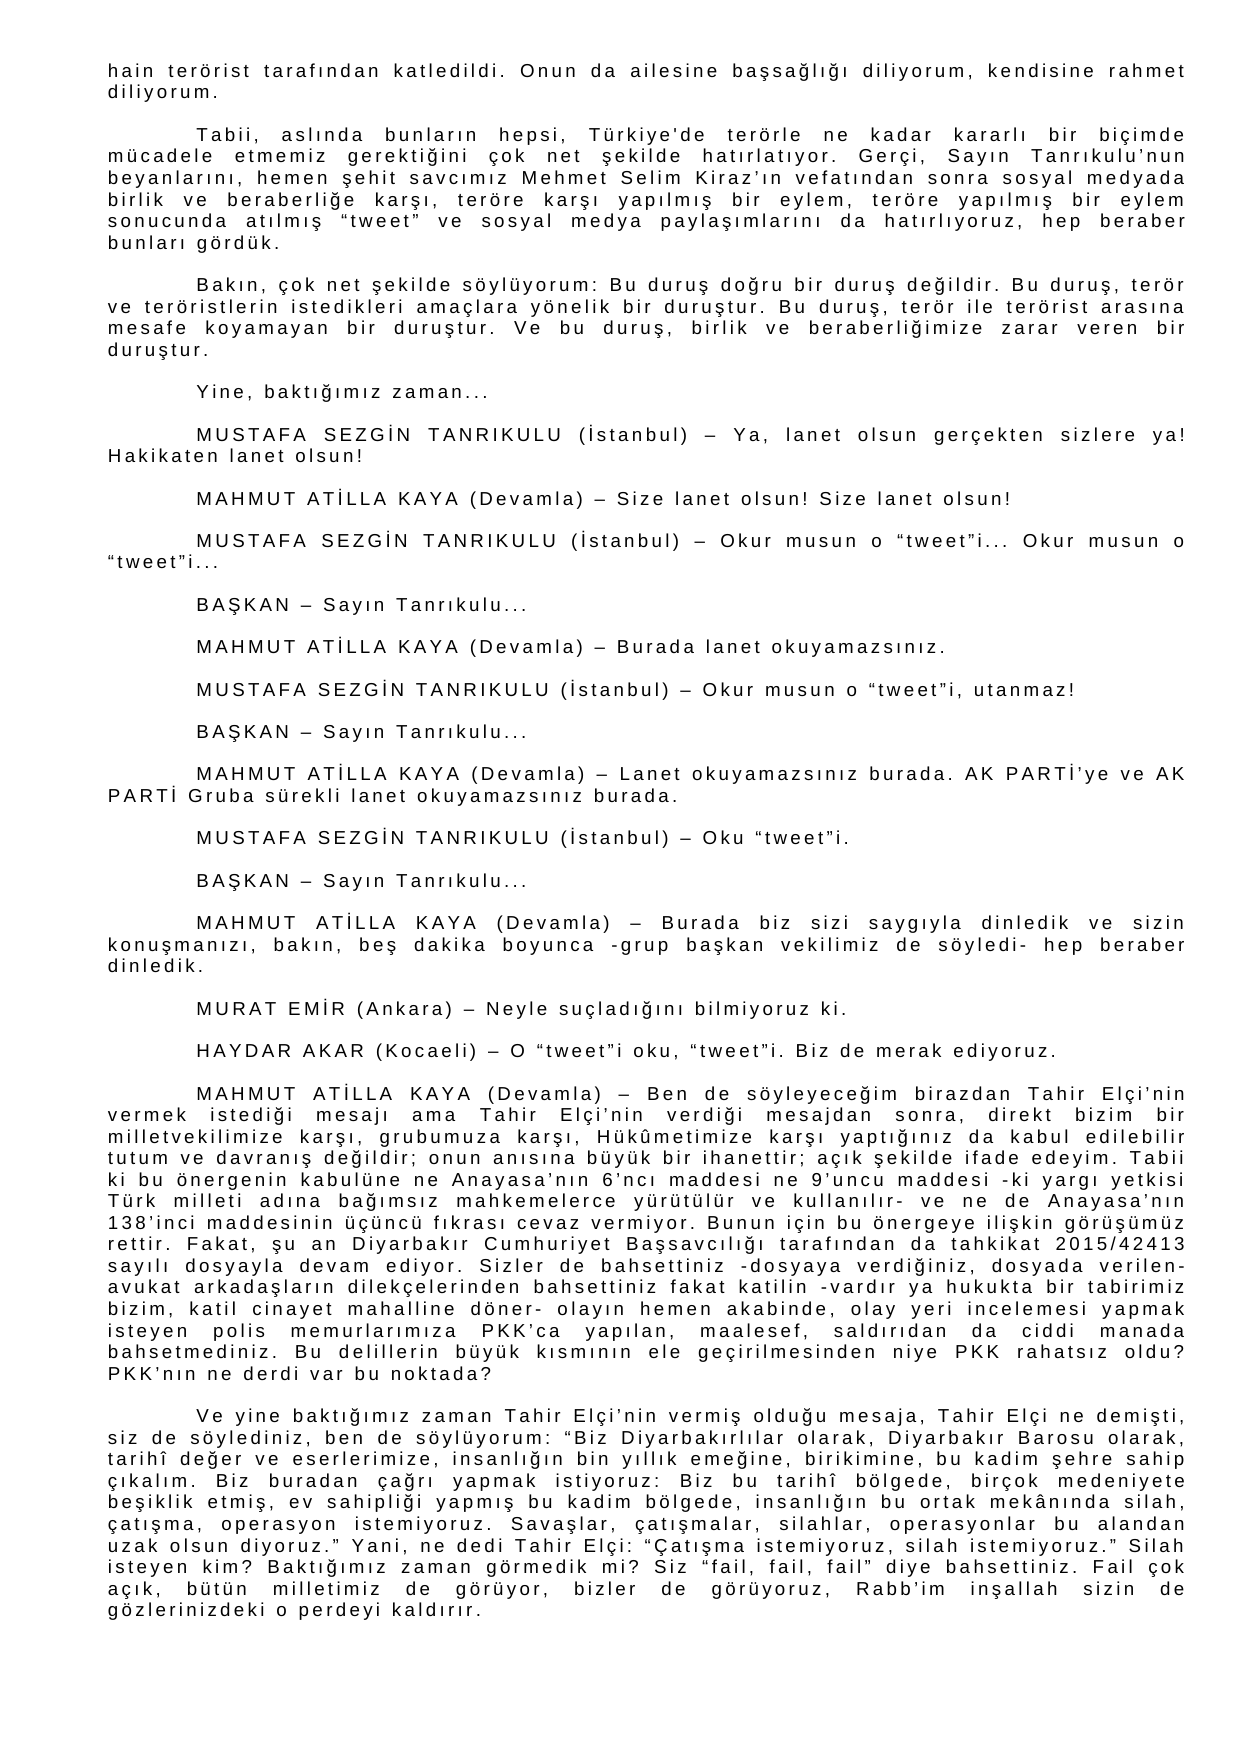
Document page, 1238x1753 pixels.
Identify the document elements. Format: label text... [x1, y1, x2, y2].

text Ve yine baktığımız zaman Tahir Elçi’nin vermiş olduğu mesaja, Tahir Elçi ne demişti, siz de söylediniz, ben de söylüyorum: “Biz Diyarbakırlılar olarak, Diyarbakır Barosu olarak, tarihî değer ve eserlerimize, insanlığın bin yıllık emeğine, birikimine, bu kadim şehre sahip çıkalım. Biz buradan çağrı yapmak istiyoruz: Biz bu tarihî bölgede, birçok medeniyete beşiklik etmiş, ev sahipliği yapmış bu kadim bölgede, insanlığın bu ortak mekânında silah, çatışma, operasyon istemiyoruz. Savaşlar, çatışmalar, silahlar, operasyonlar bu alandan uzak olsun diyoruz.” Yani, ne dedi Tahir Elçi: “Çatışma istemiyoruz, silah istemiyoruz.” Silah isteyen kim? Baktığımız zaman görmedik mi? Siz “fail, fail, fail” diye bahsettiniz. Fail çok açık, bütün milletimiz de görüyor, bizler de görüyoruz, Rabb’im inşallah sizin de gözlerinizdeki o perdeyi kaldırır. [108, 1405, 1186, 1621]
text MUSTAFA SEZGİN TANRIKULU (İstanbul) – Okur musun o “tweet”i, utanmaz! [108, 678, 1186, 700]
text BAŞKAN – Sayın Tanrıkulu... [108, 869, 1186, 891]
text MAHMUT ATİLLA KAYA (Devamla) – Size lanet olsun! Size lanet olsun! [108, 487, 1186, 509]
text MUSTAFA SEZGİN TANRIKULU (İstanbul) – Ya, lanet olsun gerçekten sizlere ya! Hakikaten lanet olsun! [108, 423, 1186, 466]
text HAYDAR AKAR (Kocaeli) – O “tweet”i oku, “tweet”i. Biz de merak ediyoruz. [108, 1040, 1186, 1061]
text MUSTAFA SEZGİN TANRIKULU (İstanbul) – Okur musun o “tweet”i... Okur musun o “tweet”i... [108, 530, 1186, 573]
text MAHMUT ATİLLA KAYA (Devamla) – Burada lanet okuyamazsınız. [108, 636, 1186, 658]
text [108, 60, 1186, 103]
text MURAT EMİR (Ankara) – Neyle suçladığını bilmiyoruz ki. [108, 997, 1186, 1019]
text MUSTAFA SEZGİN TANRIKULU (İstanbul) – Oku “tweet”i. [108, 827, 1186, 849]
text BAŞKAN – Sayın Tanrıkulu... [108, 594, 1186, 615]
text Bakın, çok net şekilde söylüyorum: Bu duruş doğru bir duruş değildir. Bu duruş, terör ve teröristlerin istedikleri amaçlara yönelik bir duruştur. Bu duruş, terör ile terörist arasına mesafe koyamayan bir duruştur. Ve bu duruş, birlik ve beraberliğimize zarar veren bir duruştur. [108, 274, 1186, 360]
text Tabii, aslında bunların hepsi, Türkiye'de terörle ne kadar kararlı bir biçimde mücadele etmemiz gerektiğini çok net şekilde hatırlatıyor. Gerçi, Sayın Tanrıkulu’nun beyanlarını, hemen şehit savcımız Mehmet Selim Kiraz’ın vefatından sonra sosyal medyada birlik ve beraberliğe karşı, teröre karşı yapılmış bir eylem, teröre yapılmış bir eylem sonucunda atılmış “tweet” ve sosyal medya paylaşımlarını da hatırlıyoruz, hep beraber bunları gördük. [108, 124, 1186, 253]
text MAHMUT ATİLLA KAYA (Devamla) – Lanet okuyamazsınız burada. AK PARTİ’ye ve AK PARTİ Gruba sürekli lanet okuyamazsınız burada. [108, 763, 1186, 806]
text MAHMUT ATİLLA KAYA (Devamla) – Ben de söyleyeceğim birazdan Tahir Elçi’nin vermek istediği mesajı ama Tahir Elçi’nin verdiği mesajdan sonra, direkt bizim bir milletvekilimize karşı, grubumuza karşı, Hükûmetimize karşı yaptığınız da kabul edilebilir tutum ve davranış değildir; onun anısına büyük bir ihanettir; açık şekilde ifade edeyim. Tabii ki bu önergenin kabulüne ne Anayasa’nın 6’ncı maddesi ne 9’uncu maddesi -ki yargı yetkisi Türk milleti adına bağımsız mahkemelerce yürütülür ve kullanılır- ve ne de Anayasa’nın 138’inci maddesinin üçüncü fıkrası cevaz vermiyor. Bunun için bu önergeye ilişkin görüşümüz rettir. Fakat, şu an Diyarbakır Cumhuriyet Başsavcılığı tarafından da tahkikat 2015/42413 sayılı dosyayla devam ediyor. Sizler de bahsettiniz -dosyaya verdiğiniz, dosyada verilen- avukat arkadaşların dilekçelerinden bahsettiniz fakat katilin -vardır ya hukukta bir tabirimiz bizim, katil cinayet mahalline döner- olayın hemen akabinde, olay yeri incelemesi yapmak isteyen polis memurlarımıza PKK’ca yapılan, maalesef, saldırıdan da ciddi manada bahsetmediniz. Bu delillerin büyük kısmının ele geçirilmesinden niye PKK rahatsız oldu? PKK’nın ne derdi var bu noktada? [108, 1082, 1186, 1384]
text MAHMUT ATİLLA KAYA (Devamla) – Burada biz sizi saygıyla dinledik ve sizin konuşmanızı, bakın, beş dakika boyunca -grup başkan vekilimiz de söyledi- hep beraber dinledik. [108, 912, 1186, 977]
text BAŞKAN – Sayın Tanrıkulu... [108, 721, 1186, 742]
text Yine, baktığımız zaman... [108, 381, 1186, 402]
